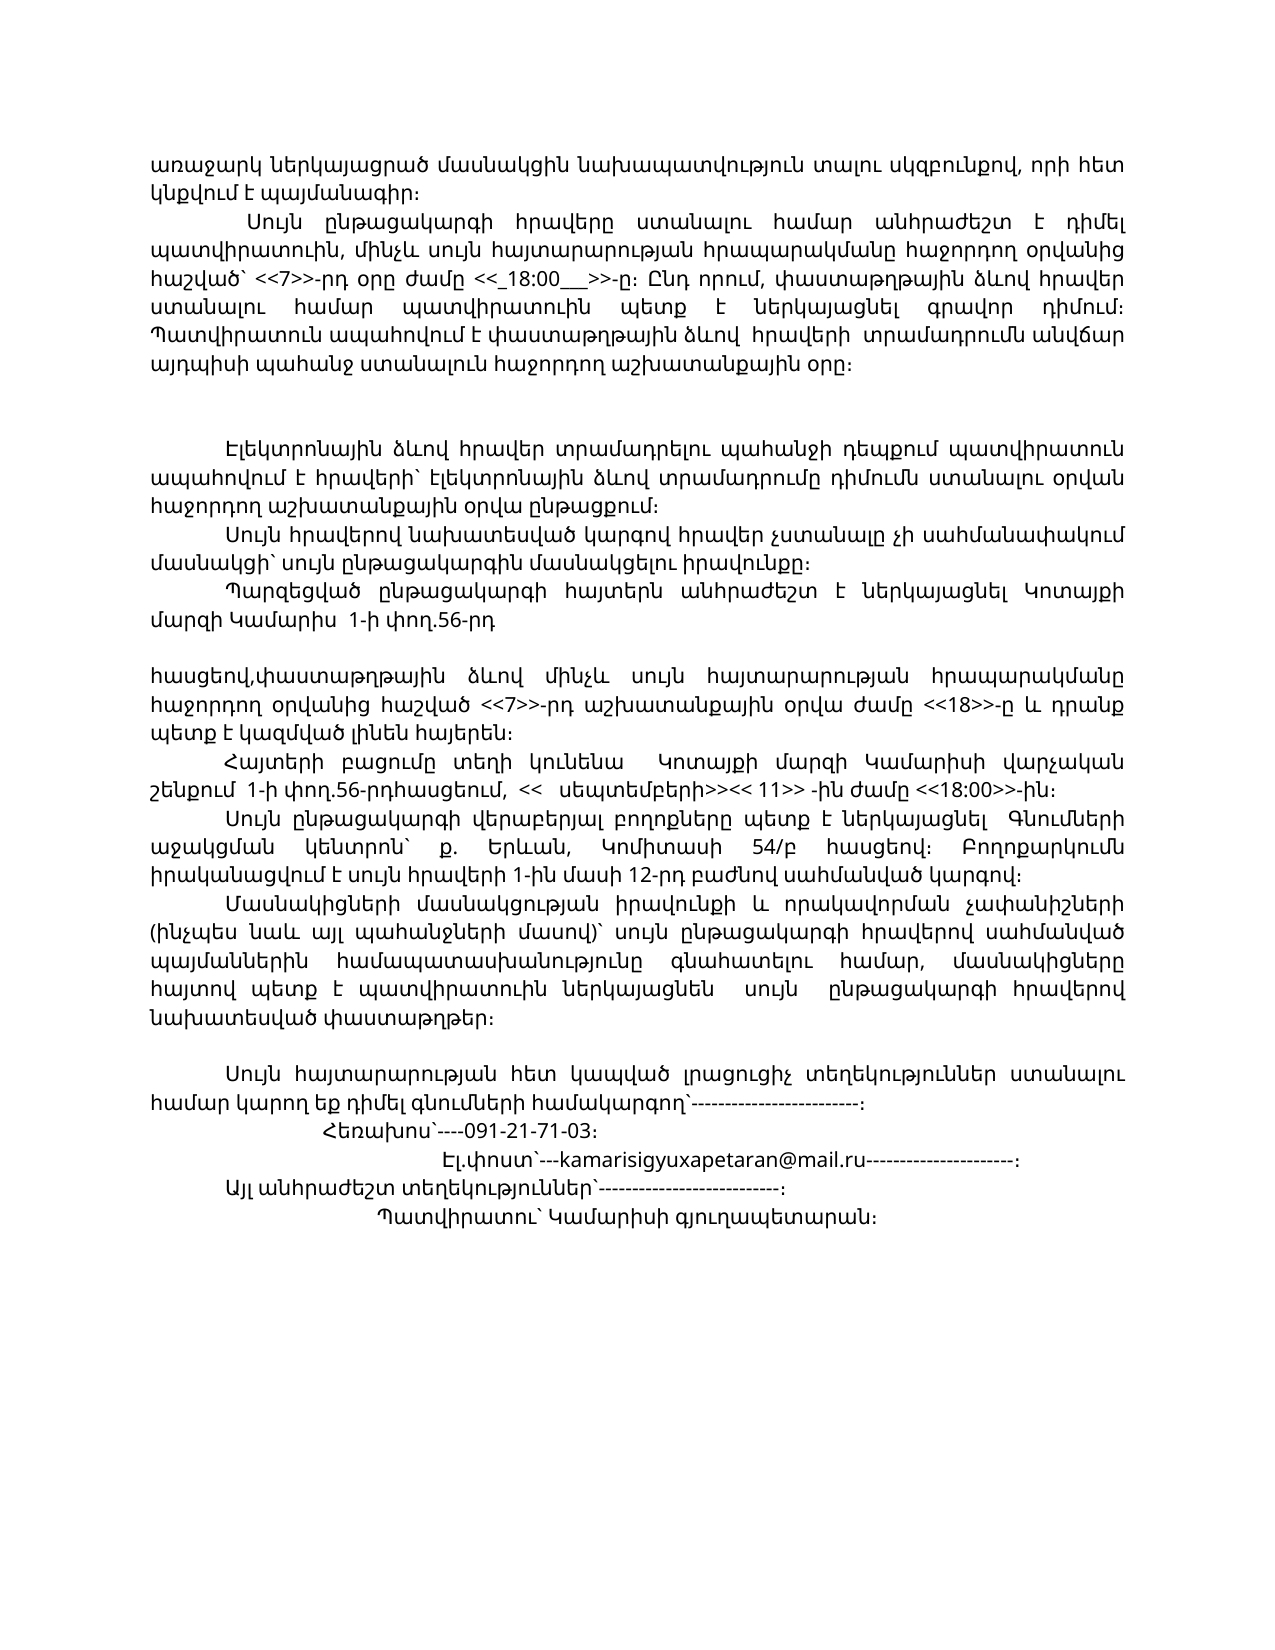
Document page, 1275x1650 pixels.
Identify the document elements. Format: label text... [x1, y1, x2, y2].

text Սույն ընթացակարգի վերաբերյալ բողոքները պետք է ներկայացնել Գնումների աջակցման կենտրոն` ք. Երևան, Կոմիտասի 54/բ հասցեով։ Բողոքարկումն իրականացվում է սույն հրավերի 1-ին մասի 12-րդ բաժնով սահմանված կարգով։ [150, 804, 1125, 889]
text Պատվիրատու` Կամարիսի գյուղապետարան։ [150, 1202, 1125, 1230]
text Հեռախոս`----091-21-71-03։ [150, 1116, 1125, 1145]
text Էլ.փոստ`---kamarisigyuxapetaran@mail.ru----------------------։ [150, 1145, 1125, 1173]
text Սույն հրավերով նախատեսված կարգով հրավեր չստանալը չի սահմանափակում մասնակցի` սույն ընթացակարգին մասնակցելու իրավունքը։ [150, 520, 1125, 577]
text Մասնակիցների մասնակցության իրավունքի և որակավորման չափանիշների (ինչպես նաև այլ պահանջների մասով)` սույն ընթացակարգի հրավերով սահմանված պայմաններին համապատասխանությունը գնահատելու համար, մասնակիցները հայտով պետք է պատվիրատուին ներկայացնեն սույն ընթացակարգի հրավերով նախատեսված փաստաթղթեր։ [150, 889, 1125, 1031]
text հասցեով,փաստաթղթային ձևով մինչև սույն հայտարարության հրապարակմանը հաջորդող օրվանից հաշված <<7>>-րդ աշխատանքային օրվա ժամը <<18>>-ը և դրանք պետք է կազմված լինեն հայերեն։ [150, 661, 1125, 747]
text Հայտերի բացումը տեղի կունենա Կոտայքի մարզի Կամարիսի վարչական շենքում 1-ի փող.56-րդհասցեում, << սեպտեմբերի>><< 11>> -ին ժամը <<18:00>>-ին։ [150, 747, 1125, 804]
text Էլեկտրոնային ձևով հրավեր տրամադրելու պահանջի դեպքում պատվիրատուն ապահովում է հրավերի` էլեկտրոնային ձևով տրամադրումը դիմումն ստանալու օրվան հաջորդող աշխատանքային օրվա ընթացքում։ [150, 434, 1125, 520]
text Սույն ընթացակարգի հրավերը ստանալու համար անհրաժեշտ է դիմել պատվիրատուին, մինչև սույն հայտարարության հրապարակմանը հաջորդող օրվանից հաշված` <<7>>-րդ օրը ժամը <<_18:00___>>-ը։ Ընդ որում, փաստաթղթային ձևով հրավեր ստանալու համար պատվիրատուին պետք է ներկայացնել գրավոր դիմում։ Պատվիրատուն ապահովում է փաստաթղթային ձևով հրավերի տրամադրումն անվճար այդպիսի պահանջ ստանալուն հաջորդող աշխատանքային օրը։ [150, 207, 1125, 377]
text Պարզեցված ընթացակարգի հայտերն անհրաժեշտ է ներկայացնել Կոտայքի մարզի Կամարիս 1-ի փող.56-րդ [150, 577, 1125, 633]
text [150, 150, 1125, 207]
text Սույն հայտարարության հետ կապված լրացուցիչ տեղեկություններ ստանալու համար կարող եք դիմել գնումների համակարգող`-------------------------։ [150, 1059, 1125, 1116]
text Այլ անհրաժեշտ տեղեկություններ`---------------------------։ [150, 1173, 1125, 1202]
